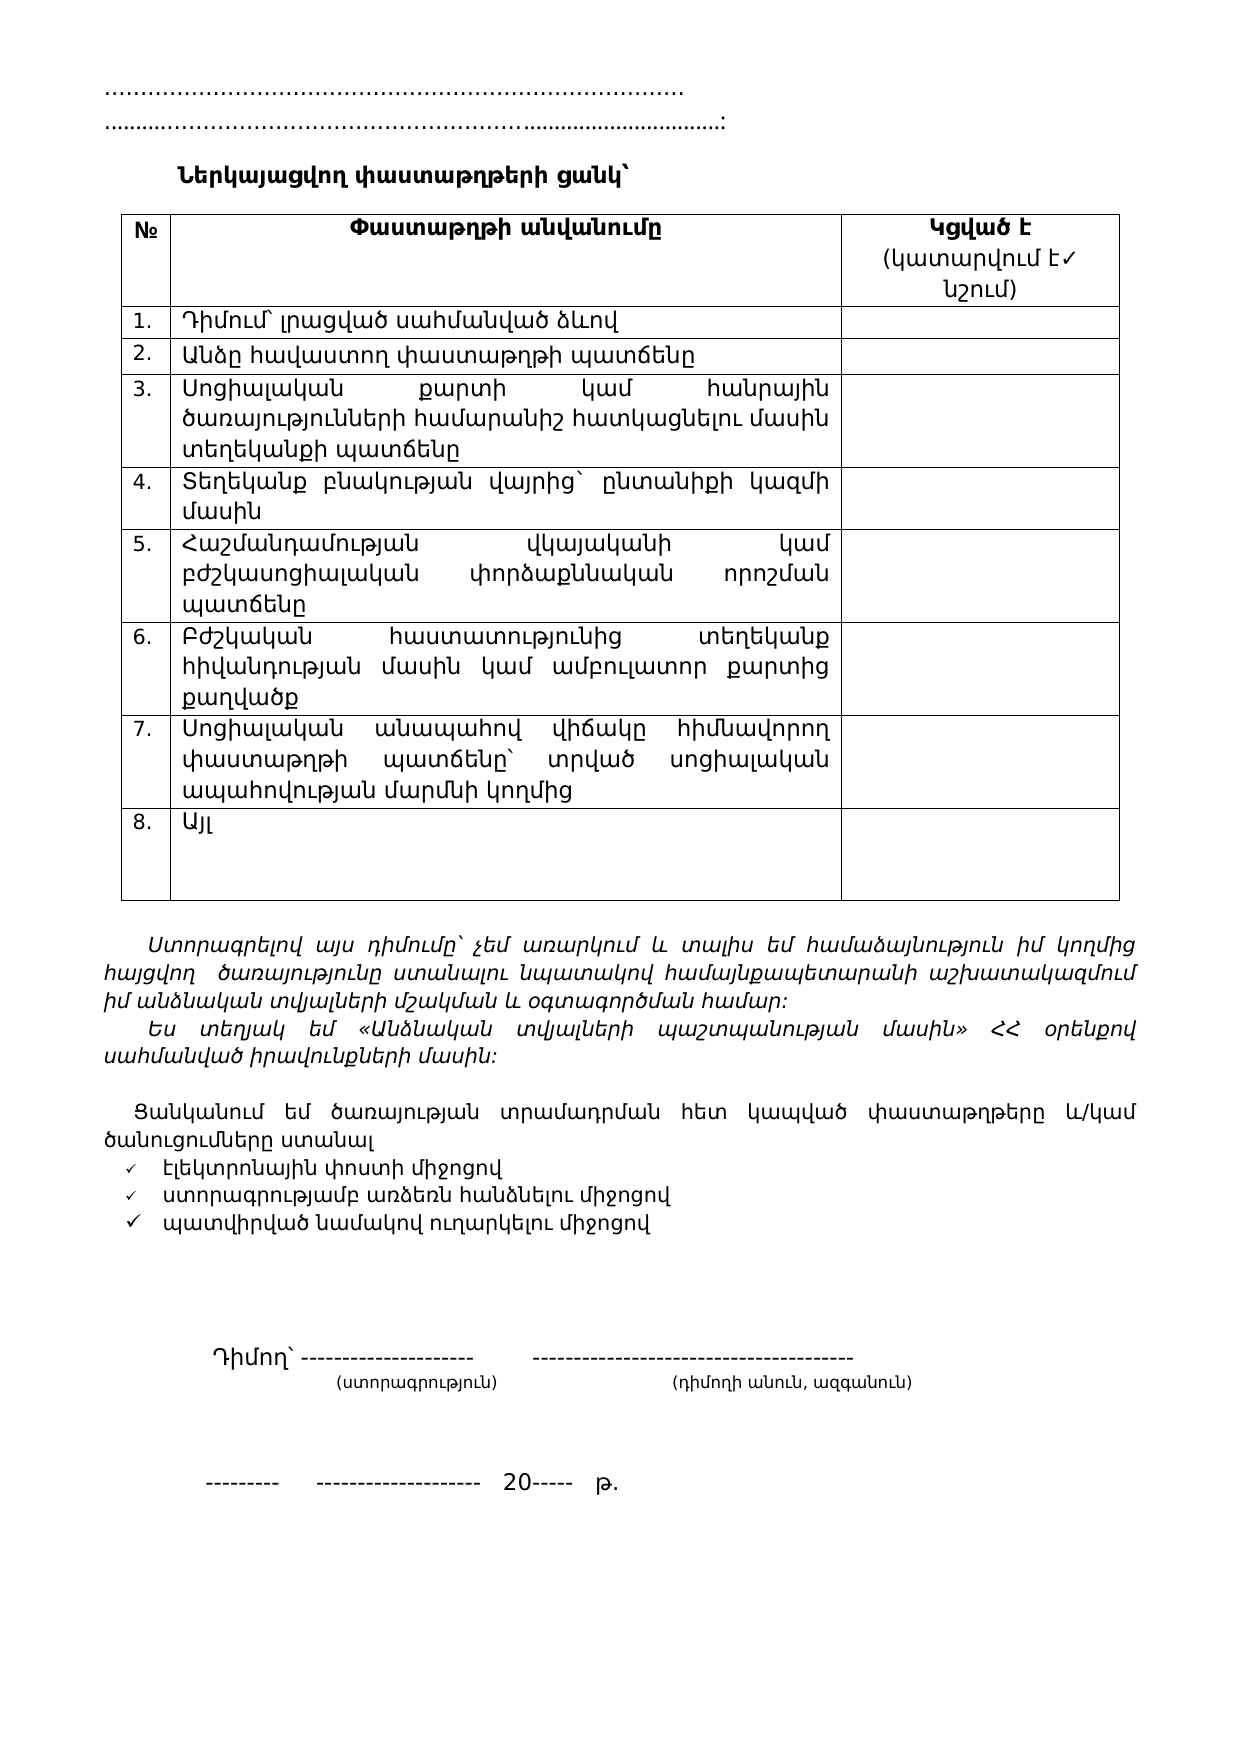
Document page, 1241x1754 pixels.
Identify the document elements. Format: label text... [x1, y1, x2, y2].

table_cell Այլ [171, 809, 841, 899]
table_cell [842, 307, 1119, 338]
list պատվիրված նամակով ուղարկելու միջոցով [125, 1211, 1137, 1236]
table_cell Դիմում՝ լրացված սահմանված ձևով [171, 307, 841, 338]
table_cell [122, 530, 170, 622]
table_cell Անձը հավաստող փաստաթղթի պատճենը [171, 339, 841, 374]
table_cell Տեղեկանք բնակության վայրից` ընտանիքի կազմի մասին [171, 468, 841, 529]
table_header Փաստաթղթի անվանումը [171, 215, 841, 306]
table_cell [122, 468, 170, 529]
list էլեկտրոնային փոստի միջոցով [125, 1156, 1137, 1180]
table_cell Հաշմանդամության վկայականի կամ բժշկասոցիալական փորձաքննական որոշման պատճենը [171, 530, 841, 622]
table_header № [122, 215, 170, 306]
table_header Կցված է (կատարվում է✓ նշում) [842, 215, 1119, 306]
table_cell [842, 809, 1119, 899]
table_cell [842, 339, 1119, 374]
text Դիմող՝ --------------------- --------------------------------------- (ստորագրություն) (դիմողի անուն, ազգանուն) [103, 1344, 1137, 1392]
text ...........................................................................................................................................................................: [103, 74, 1137, 136]
text --------- -------------------- 20----- թ. [103, 1469, 1137, 1496]
table_cell Սոցիալական անապահով վիճակը հիմնավորող փաստաթղթի պատճենը՝ տրված սոցիալական ապահովության մարմնի կողմից [171, 716, 841, 807]
table_cell [842, 375, 1119, 467]
table_cell [122, 339, 170, 374]
table_cell [842, 716, 1119, 807]
table_cell [842, 623, 1119, 714]
table_cell Սոցիալական քարտի կամ հանրային ծառայությունների համարանիշ հատկացնելու մասին տեղեկանքի պատճենը [171, 375, 841, 467]
table_cell [842, 530, 1119, 622]
table_cell [122, 716, 170, 807]
text Ստորագրելով այս դիմումը՝ չեմ առարկում և տալիս եմ համաձայնություն իմ կողմից հայցվող ծառայությունը ստանալու նպատակով համայնքապետարանի աշխատակազմում իմ անձնական տվյալների մշակման և օգտագործման համար: [103, 933, 1137, 1013]
table_cell Բժշկական հաստատությունից տեղեկանք հիվանդության մասին կամ ամբուլատոր քարտից քաղվածք [171, 623, 841, 714]
table_cell [122, 809, 170, 899]
text Ես տեղյակ եմ «Անձնական տվյալների պաշտպանության մասին» ՀՀ օրենքով սահմանված իրավունքների մասին: [103, 1017, 1137, 1069]
text Ներկայացվող փաստաթղթերի ցանկ՝ [103, 162, 1137, 189]
table_cell [122, 623, 170, 714]
list ստորագրությամբ առձեռն հանձնելու միջոցով [125, 1183, 1137, 1208]
table_cell [842, 468, 1119, 529]
table_cell [122, 375, 170, 467]
table_cell [122, 307, 170, 338]
text Ցանկանում եմ ծառայության տրամադրման հետ կապված փաստաթղթերը և/կամ ծանուցումները ստանալ [103, 1100, 1137, 1152]
